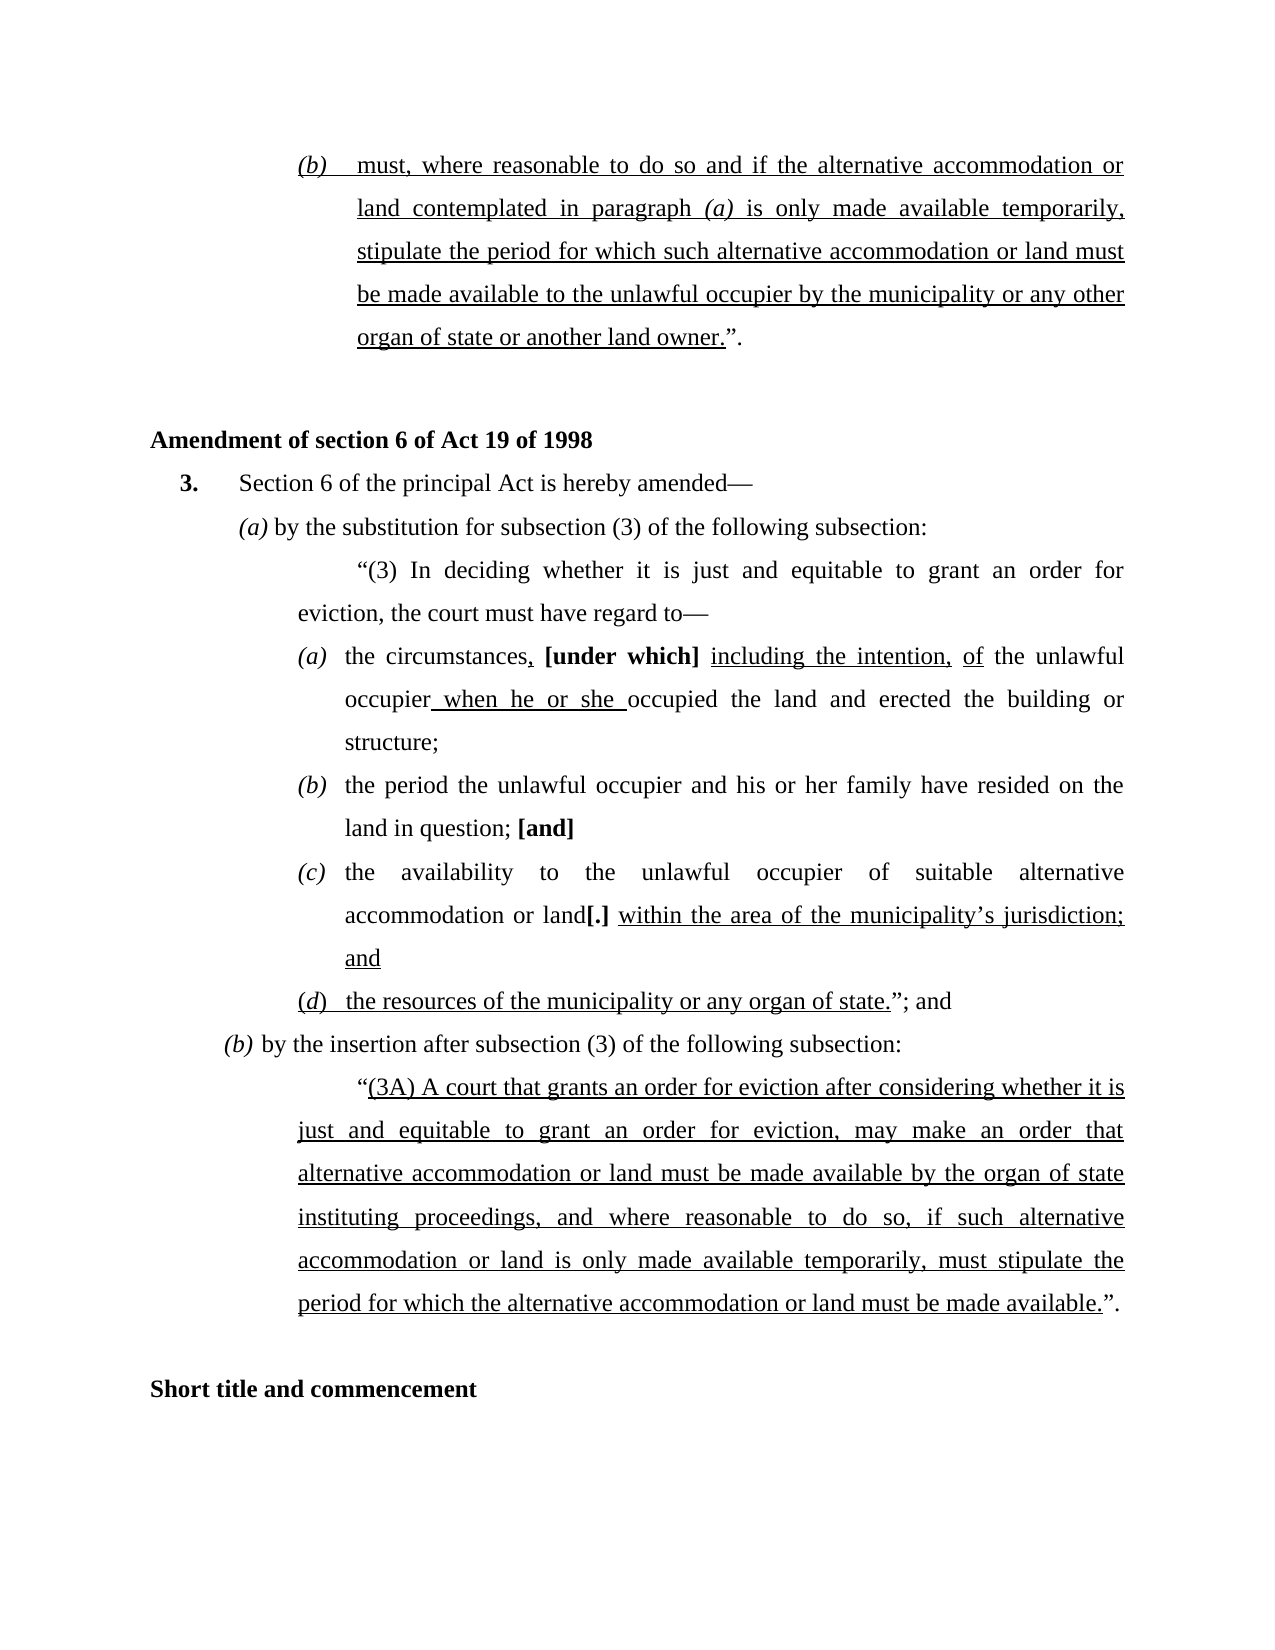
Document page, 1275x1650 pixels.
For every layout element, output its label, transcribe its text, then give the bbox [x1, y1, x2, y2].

list the period the unlawful occupier and his or her family have resided on the land in question; [and] [298, 770, 1125, 842]
text “(3A) A court that grants an order for eviction after considering whether it is just and equitable to grant an order for eviction, may make an order that alternative accommodation or land must be made available by the organ of state instituting proceedings, and where reasonable to do so, if such alternative accommodation or land is only made available temporarily, must stipulate the period for which the alternative accommodation or land must be made available.”. [283, 1072, 1125, 1317]
text Short title and commencement [150, 1374, 1125, 1403]
list by the insertion after subsection (3) of the following subsection: [224, 1029, 1125, 1058]
text (b) must, where reasonable to do so and if the alternative accommodation or land contemplated in paragraph (a) is only made available temporarily, stipulate the period for which such alternative accommodation or land must be made available to the unlawful occupier by the municipality or any other organ of state or another land owner.”. [298, 150, 1125, 351]
text “(3) In deciding whether it is just and equitable to grant an order for eviction, the court must have regard to— [283, 555, 1125, 627]
text (d) the resources of the municipality or any organ of state.”; and [298, 986, 1125, 1015]
list Section 6 of the principal Act is hereby amended— [150, 468, 1125, 497]
list the availability to the unlawful occupier of suitable alternative accommodation or land[.] within the area of the municipality’s jurisdiction; and [298, 857, 1125, 972]
text Amendment of section 6 of Act 19 of 1998 [150, 425, 1125, 454]
text (a) by the substitution for subsection (3) of the following subsection: [239, 512, 1125, 540]
list the circumstances, [under which] including the intention, of the unlawful occupier when he or she occupied the land and erected the building or structure; [298, 641, 1125, 756]
